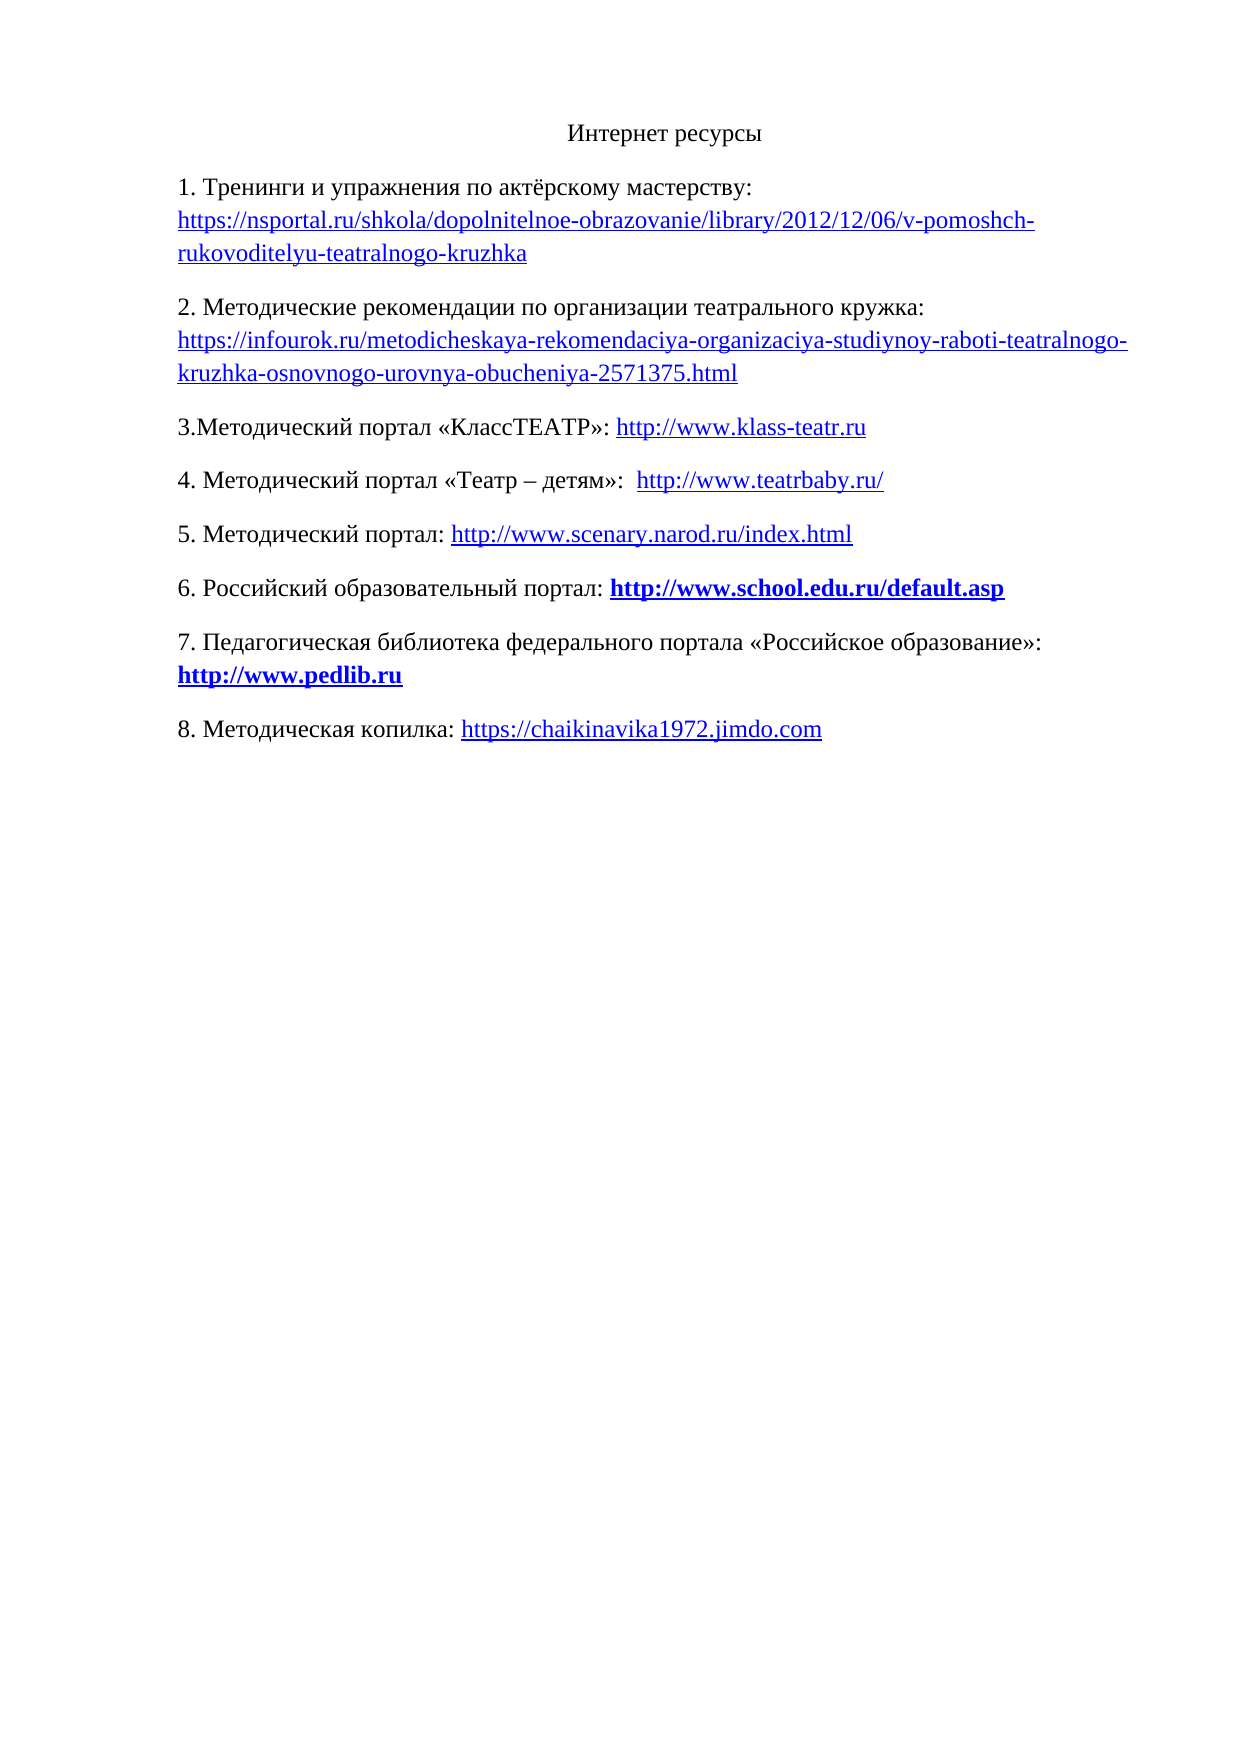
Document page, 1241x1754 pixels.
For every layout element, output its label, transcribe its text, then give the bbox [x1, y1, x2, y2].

text 8. Методическая копилка: https://chaikinavika1972.jimdo.com [177, 714, 1152, 743]
text 2. Методические рекомендации по организации театрального кружка: https://infourok.ru/metodicheskaya-rekomendaciya-organizaciya-studiynoy-raboti-teatralnogo-kruzhka-osnovnogo-urovnya-obucheniya-2571375.html [177, 292, 1152, 387]
text Интернет ресурсы [177, 118, 1152, 147]
text 6. Российский образовательный портал: http://www.school.edu.ru/default.asp [177, 573, 1152, 602]
text 3.Методический портал «КлассТЕАТР»: http://www.klass-teatr.ru [177, 412, 1152, 441]
text 1. Тренинги и упражнения по актёрскому мастерству: https://nsportal.ru/shkola/dopolnitelnoe-obrazovanie/library/2012/12/06/v-pomoshch-rukovoditelyu-teatralnogo-kruzhka [177, 172, 1152, 267]
text 5. Методический портал: http://www.scenary.narod.ru/index.html [177, 519, 1152, 548]
text 7. Педагогическая библиотека федерального портала «Российское образование»: http://www.pedlib.ru [177, 627, 1152, 689]
text 4. Методический портал «Театр – детям»: http://www.teatrbaby.ru/ [177, 466, 1152, 494]
